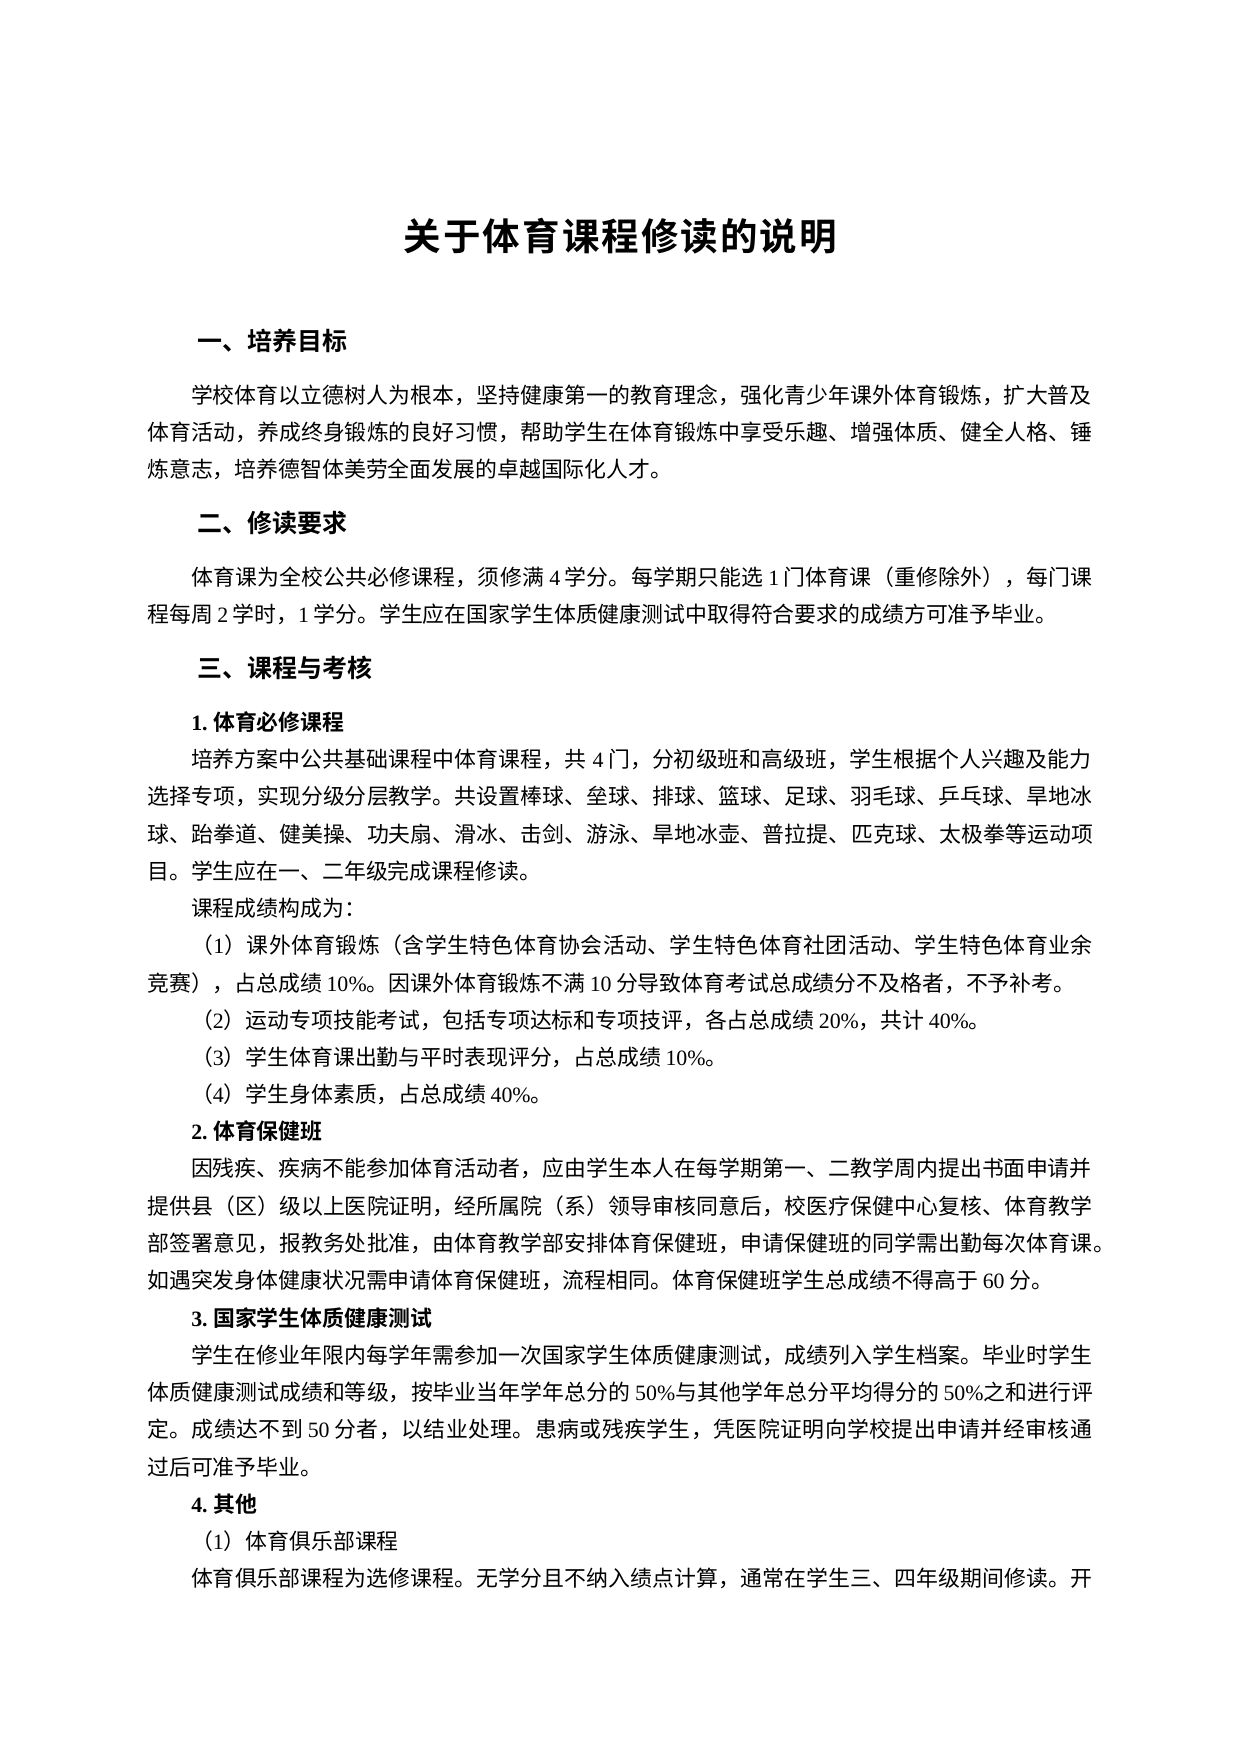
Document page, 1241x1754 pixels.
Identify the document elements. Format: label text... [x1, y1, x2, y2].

text （1）课外体育锻炼（含学生特色体育协会活动、学生特色体育社团活动、学生特色体育业余竞赛），占总成绩10%。因课外体育锻炼不满10分导致体育考试总成绩分不及格者，不予补考。 [147, 928, 1093, 998]
text 二、修读要求 [147, 489, 1093, 554]
text 一、培养目标 [147, 307, 1093, 372]
text 体育课为全校公共必修课程，须修满4学分。每学期只能选1门体育课（重修除外），每门课程每周2学时，1学分。学生应在国家学生体质健康测试中取得符合要求的成绩方可准予毕业。 [147, 559, 1093, 629]
text 2. 体育保健班 [147, 1114, 1093, 1146]
text 课程成绩构成为： [147, 891, 1093, 923]
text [147, 1561, 1093, 1593]
text （4）学生身体素质，占总成绩40%。 [147, 1077, 1093, 1109]
text 学生在修业年限内每学年需参加一次国家学生体质健康测试，成绩列入学生档案。毕业时学生体质健康测试成绩和等级，按毕业当年学年总分的50%与其他学年总分平均得分的50%之和进行评定。成绩达不到50分者，以结业处理。患病或残疾学生，凭医院证明向学校提出申请并经审核通过后可准予毕业。 [147, 1337, 1093, 1482]
text （3）学生体育课出勤与平时表现评分，占总成绩10%。 [147, 1039, 1093, 1072]
text 关于体育课程修读的说明 [147, 201, 1093, 266]
text 因残疾、疾病不能参加体育活动者，应由学生本人在每学期第一、二教学周内提出书面申请并提供县（区）级以上医院证明，经所属院（系）领导审核同意后，校医疗保健中心复核、体育教学部签署意见，报教务处批准，由体育教学部安排体育保健班，申请保健班的同学需出勤每次体育课。如遇突发身体健康状况需申请体育保健班，流程相同。体育保健班学生总成绩不得高于60分。 [147, 1151, 1093, 1295]
text 三、课程与考核 [147, 634, 1093, 699]
text （2）运动专项技能考试，包括专项达标和专项技评，各占总成绩20%，共计40%。 [147, 1002, 1093, 1035]
text 4. 其他 [147, 1486, 1093, 1519]
text 培养方案中公共基础课程中体育课程，共4门，分初级班和高级班，学生根据个人兴趣及能力选择专项，实现分级分层教学。共设置棒球、垒球、排球、篮球、足球、羽毛球、乒乓球、旱地冰球、跆拳道、健美操、功夫扇、滑冰、击剑、游泳、旱地冰壶、普拉提、匹克球、太极拳等运动项目。学生应在一、二年级完成课程修读。 [147, 742, 1093, 886]
text （1）体育俱乐部课程 [147, 1523, 1093, 1556]
text 1. 体育必修课程 [147, 704, 1093, 737]
text 学校体育以立德树人为根本，坚持健康第一的教育理念，强化青少年课外体育锻炼，扩大普及体育活动，养成终身锻炼的良好习惯，帮助学生在体育锻炼中享受乐趣、增强体质、健全人格、锤炼意志，培养德智体美劳全面发展的卓越国际化人才。 [147, 377, 1093, 484]
text 3. 国家学生体质健康测试 [147, 1300, 1093, 1333]
